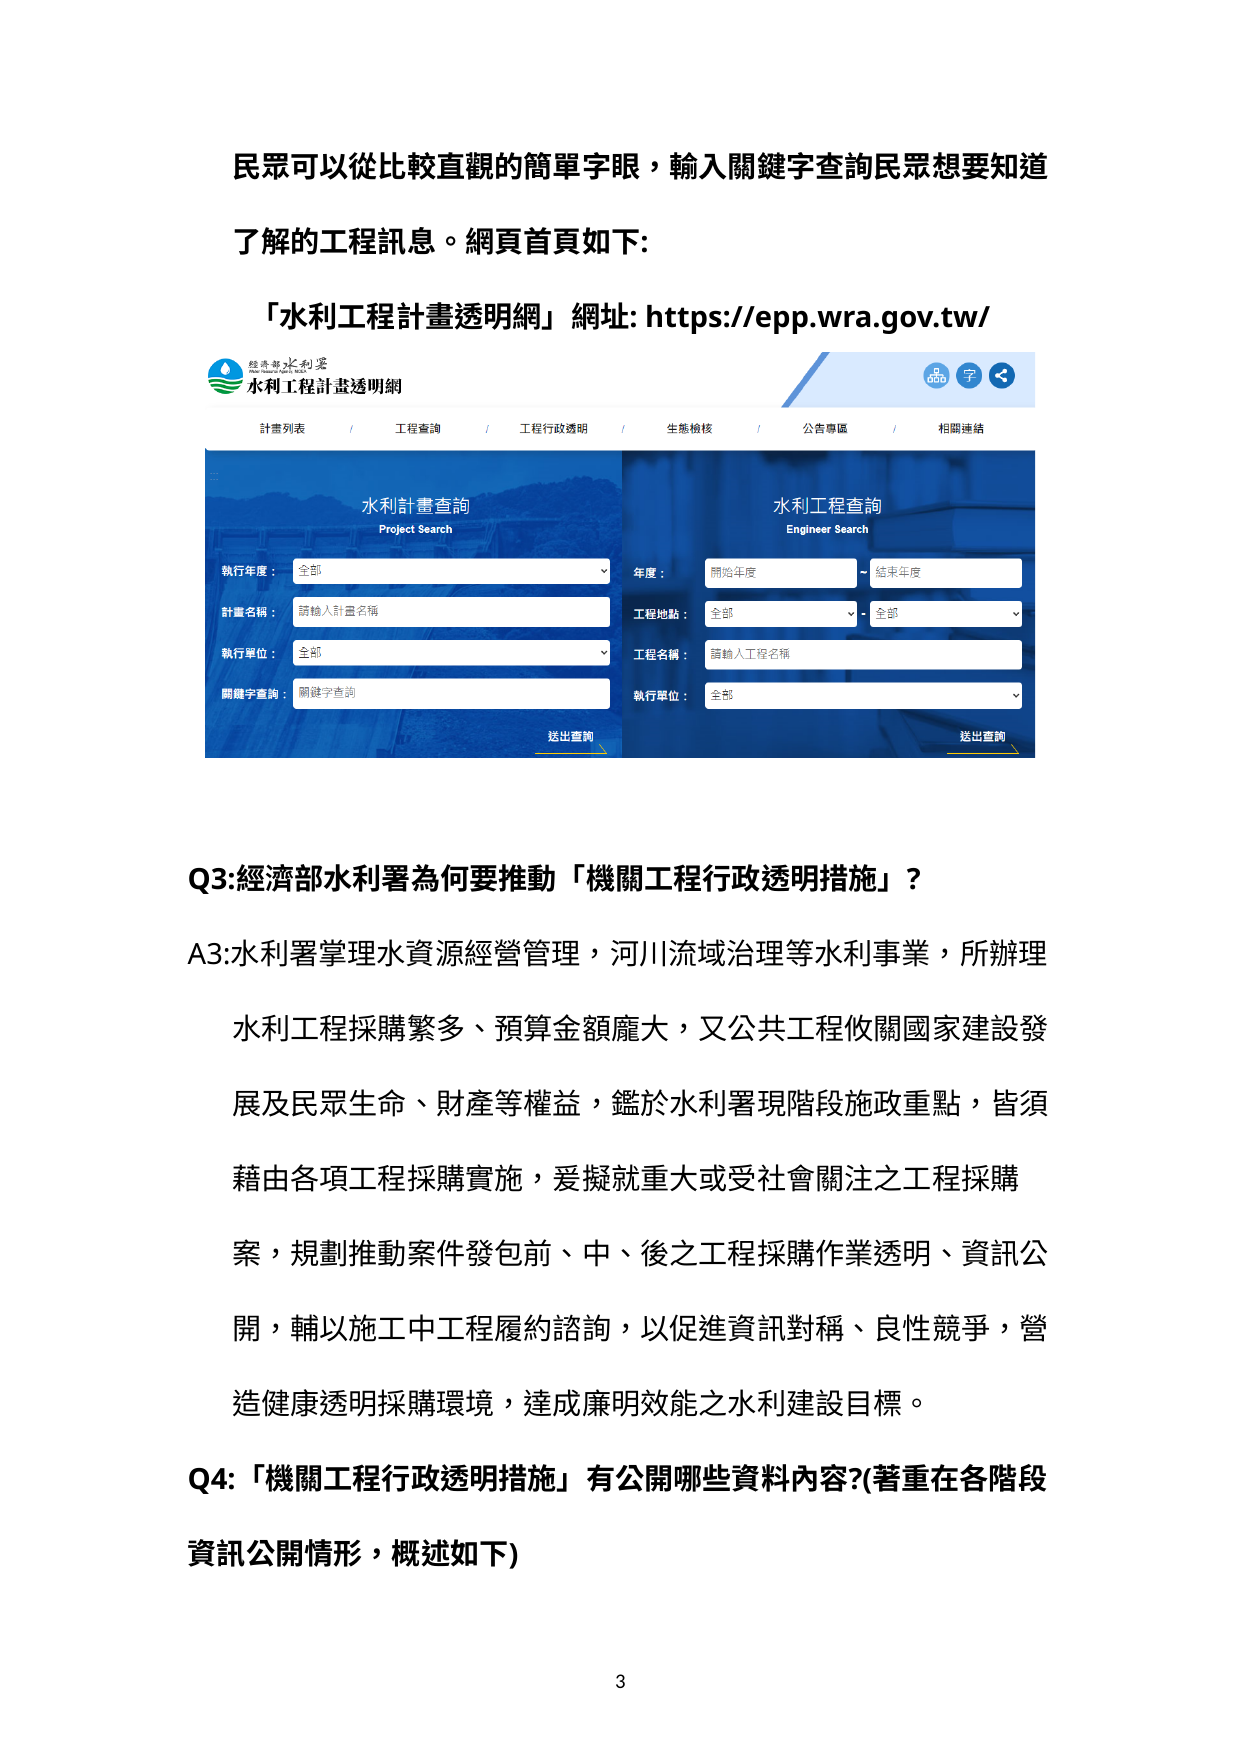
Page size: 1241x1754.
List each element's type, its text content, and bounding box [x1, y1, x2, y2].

text 水利工程採購繁多、預算金額龐大，又公共工程攸關國家建設發 [187, 989, 1053, 1064]
text 造健康透明採購環境，達成廉明效能之水利建設目標。 [187, 1364, 1053, 1439]
text Q4:「機關工程行政透明措施」有公開哪些資料內容?(著重在各階段資訊公開情形，概述如下) [187, 1439, 1053, 1589]
picture [205, 352, 1035, 758]
text A3:水利署掌理水資源經營管理，河川流域治理等水利事業，所辦理 [187, 914, 1053, 989]
text 「水利工程計畫透明網」網址: https://epp.wra.gov.tw/ [187, 277, 1053, 352]
text 了解的工程訊息。網頁首頁如下: [187, 202, 1053, 277]
text 民眾可以從比較直觀的簡單字眼，輸入關鍵字查詢民眾想要知道 [187, 127, 1053, 202]
text 開，輔以施工中工程履約諮詢，以促進資訊對稱、良性競爭，營 [187, 1289, 1053, 1364]
text 案，規劃推動案件發包前、中、後之工程採購作業透明、資訊公 [187, 1214, 1053, 1289]
text 藉由各項工程採購實施，爰擬就重大或受社會關注之工程採購 [187, 1139, 1053, 1214]
text Q3:經濟部水利署為何要推動「機關工程行政透明措施」? [187, 839, 1053, 914]
text 展及民眾生命、財產等權益，鑑於水利署現階段施政重點，皆須 [187, 1064, 1053, 1139]
